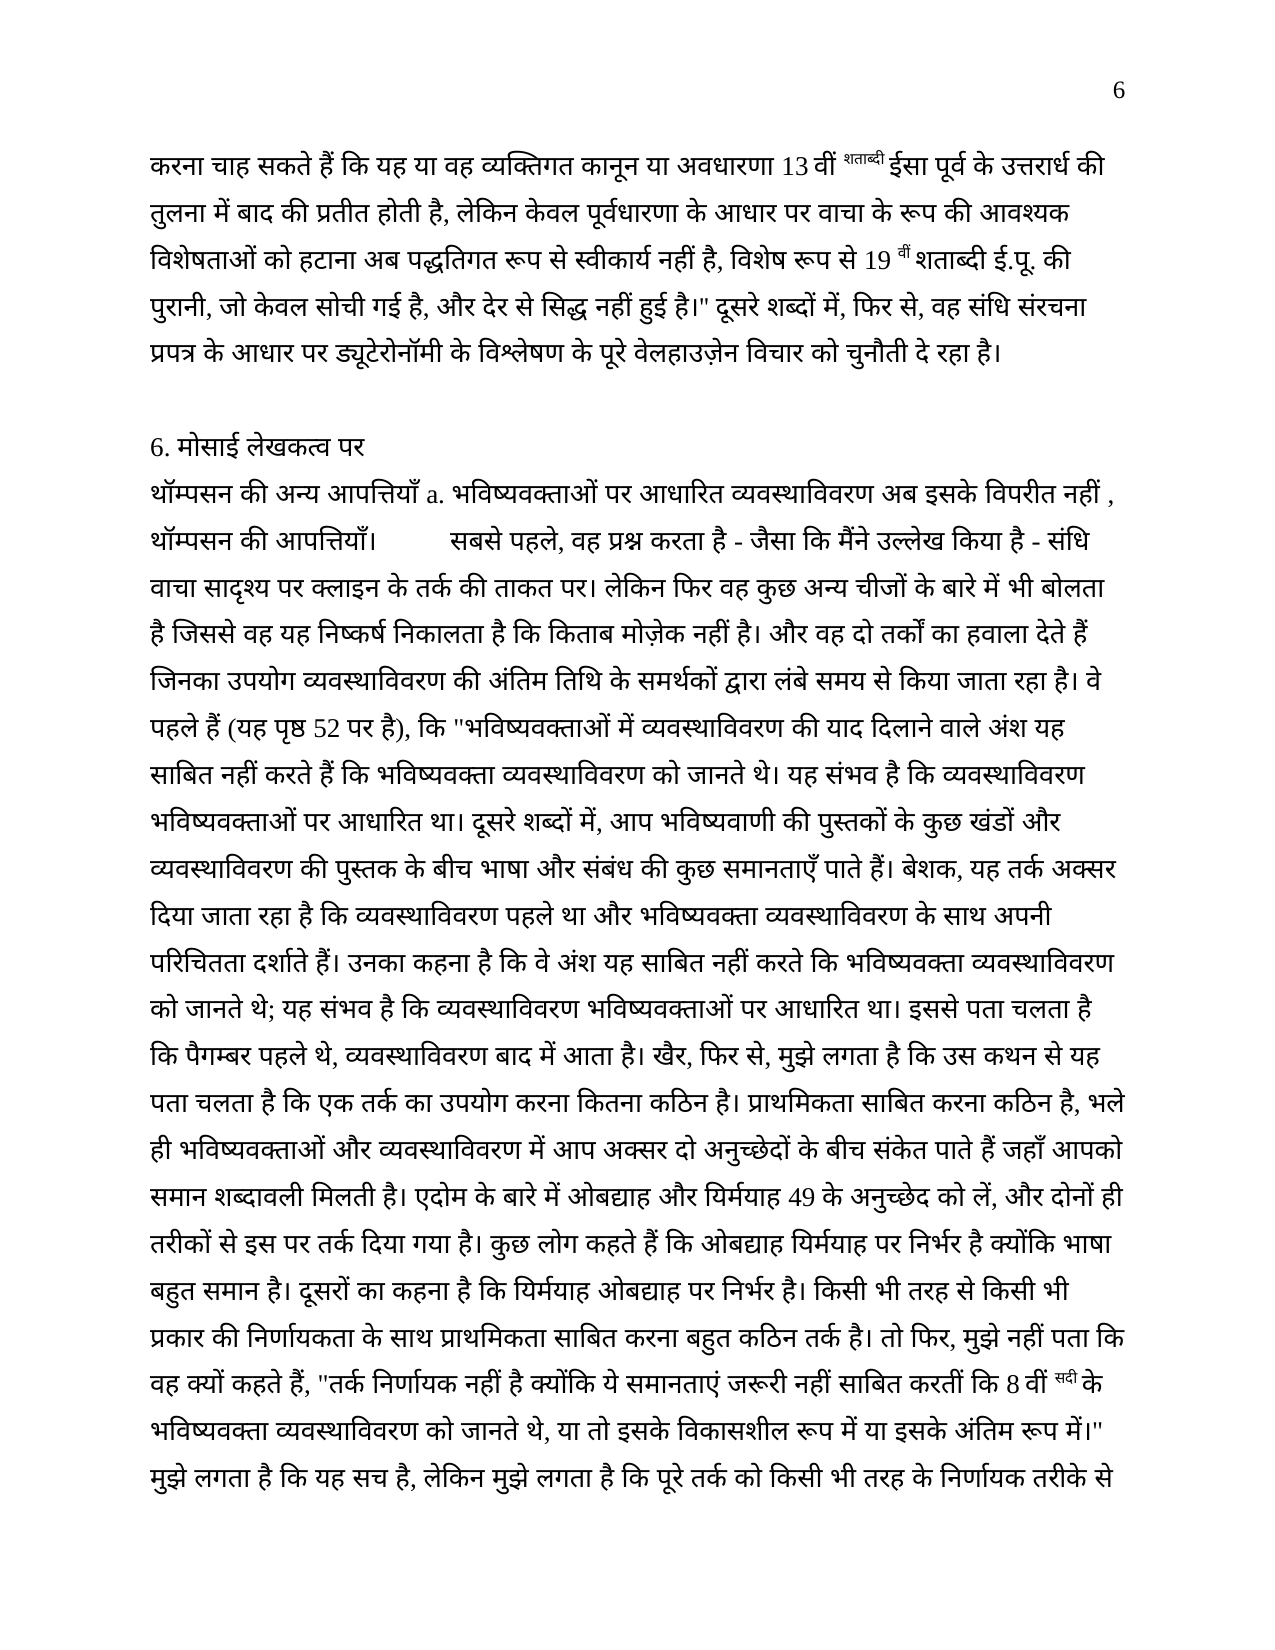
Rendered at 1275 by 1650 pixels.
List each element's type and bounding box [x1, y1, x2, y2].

text [150, 150, 1125, 1493]
